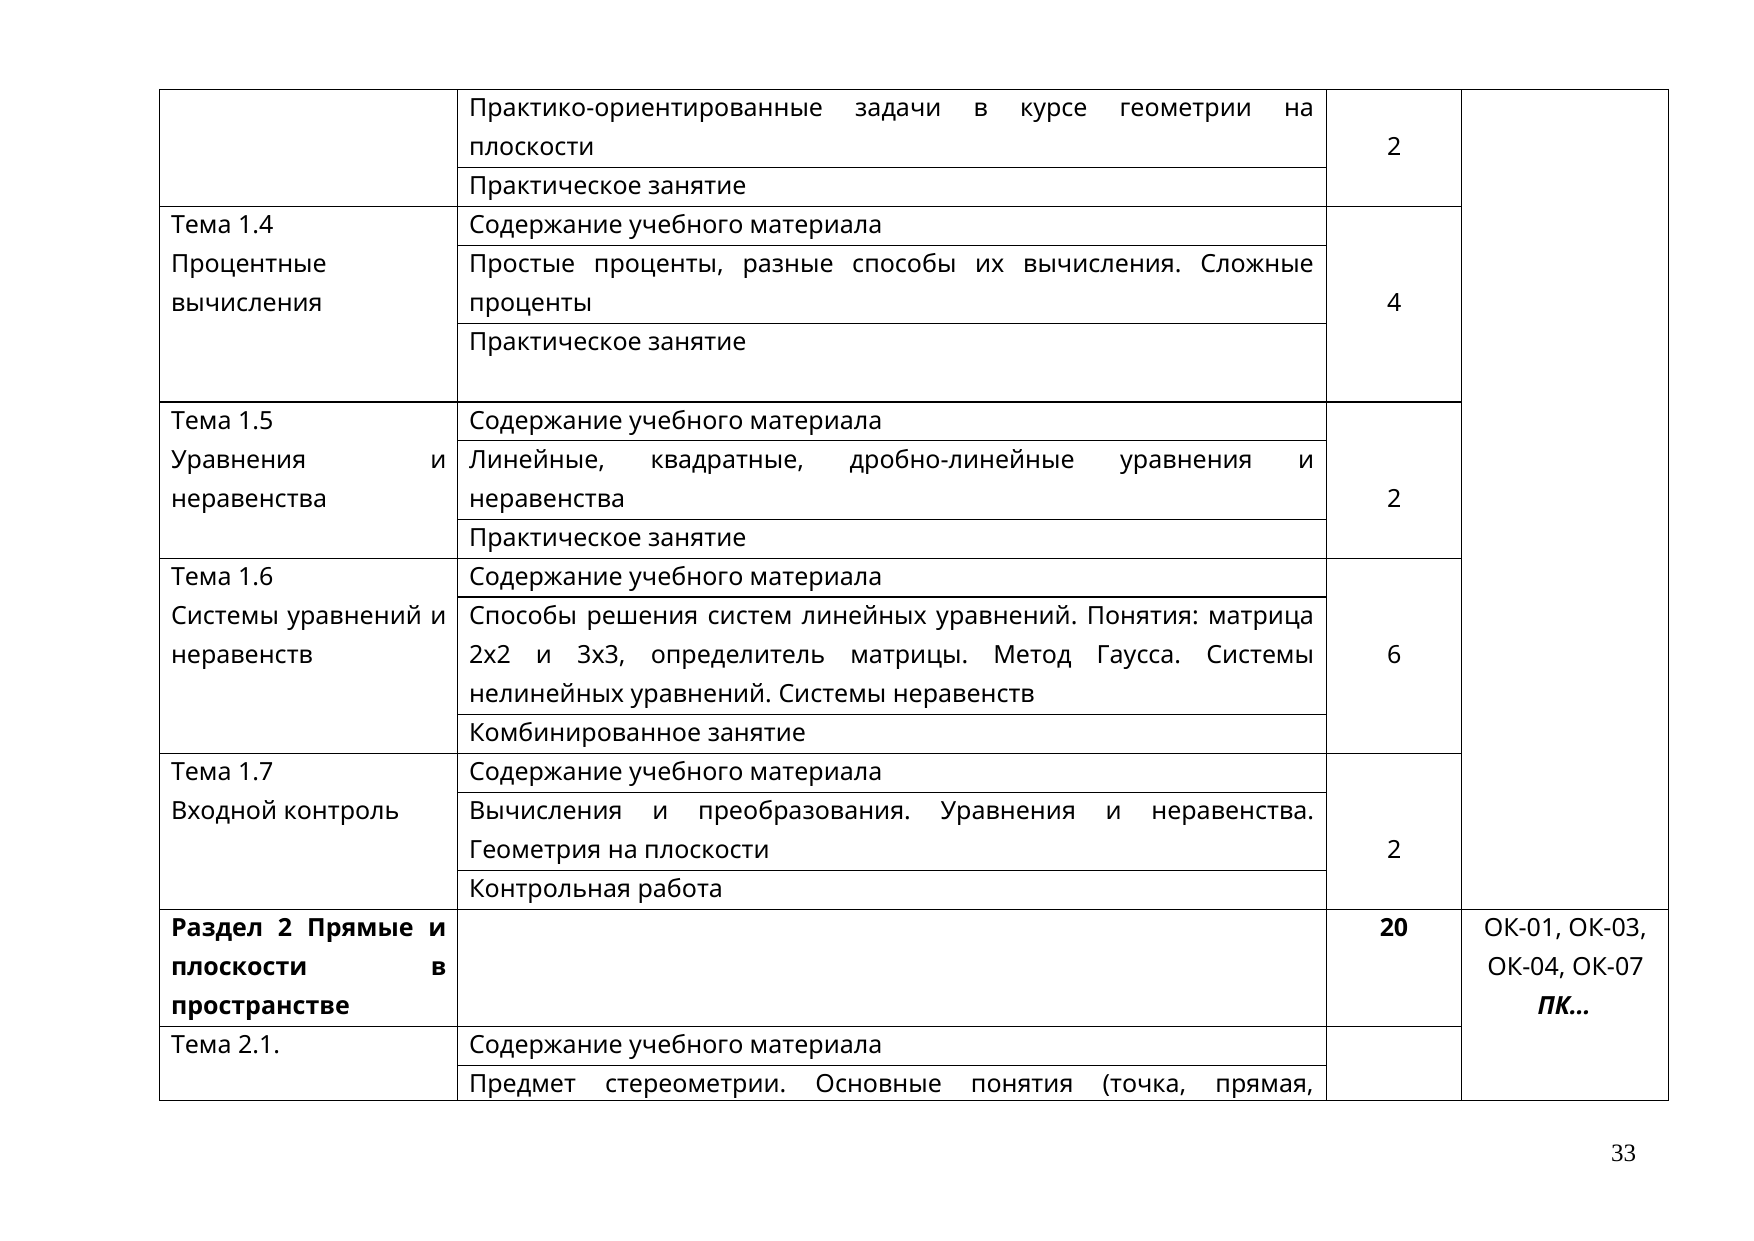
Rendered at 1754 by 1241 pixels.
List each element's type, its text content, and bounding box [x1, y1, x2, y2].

table_cell ОК-01, ОК-03, ОК-04, ОК-07 ПК… [1462, 910, 1668, 1100]
table_cell [458, 910, 1326, 1026]
table_cell Линейные, квадратные, дробно-линейные уравнения и неравенства [458, 441, 1326, 518]
table_cell 6 [1327, 559, 1461, 753]
table_cell Вычисления и преобразования. Уравнения и неравенства. Геометрия на плоскости [458, 793, 1326, 870]
table_cell Содержание учебного материала [458, 207, 1326, 245]
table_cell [458, 90, 1326, 167]
table_cell Содержание учебного материала [458, 403, 1326, 440]
table_cell Способы решения систем линейных уравнений. Понятия: матрица 2х2 и 3х3, определитель матрицы. Метод Гаусса. Системы нелинейных уравнений. Системы неравенств [458, 598, 1326, 714]
table_cell 4 [1327, 207, 1461, 401]
table_cell Контрольная работа [458, 871, 1326, 909]
table_cell 2 [1327, 754, 1461, 909]
table_cell Тема 1.5 Уравнения и неравенства [160, 403, 457, 557]
table_cell Комбинированное занятие [458, 715, 1326, 753]
table_cell Тема 1.6 Системы уравнений и неравенств [160, 559, 457, 753]
table_cell Практическое занятие [458, 324, 1326, 401]
table_cell Раздел 2 Прямые и плоскости в пространстве [160, 910, 457, 1026]
table_cell Тема 1.4 Процентные вычисления [160, 207, 457, 401]
table_cell Практическое занятие [458, 520, 1326, 557]
table_cell Содержание учебного материала [458, 754, 1326, 792]
table_cell Содержание учебного материала [458, 1027, 1326, 1065]
table_cell Практическое занятие [458, 168, 1326, 206]
table_cell 2 [1327, 1027, 1461, 1100]
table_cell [458, 1066, 1326, 1100]
table_cell 2 [1327, 403, 1461, 557]
table_cell Тема 1.7 Входной контроль [160, 754, 457, 909]
table_cell Тема 2.1. Основные понятия стереометрии. Расположение прямых и плоскостей [160, 1027, 457, 1100]
table_cell 20 [1327, 910, 1461, 1026]
table_cell Простые проценты, разные способы их вычисления. Сложные проценты [458, 246, 1326, 323]
table_cell Содержание учебного материала [458, 559, 1326, 596]
